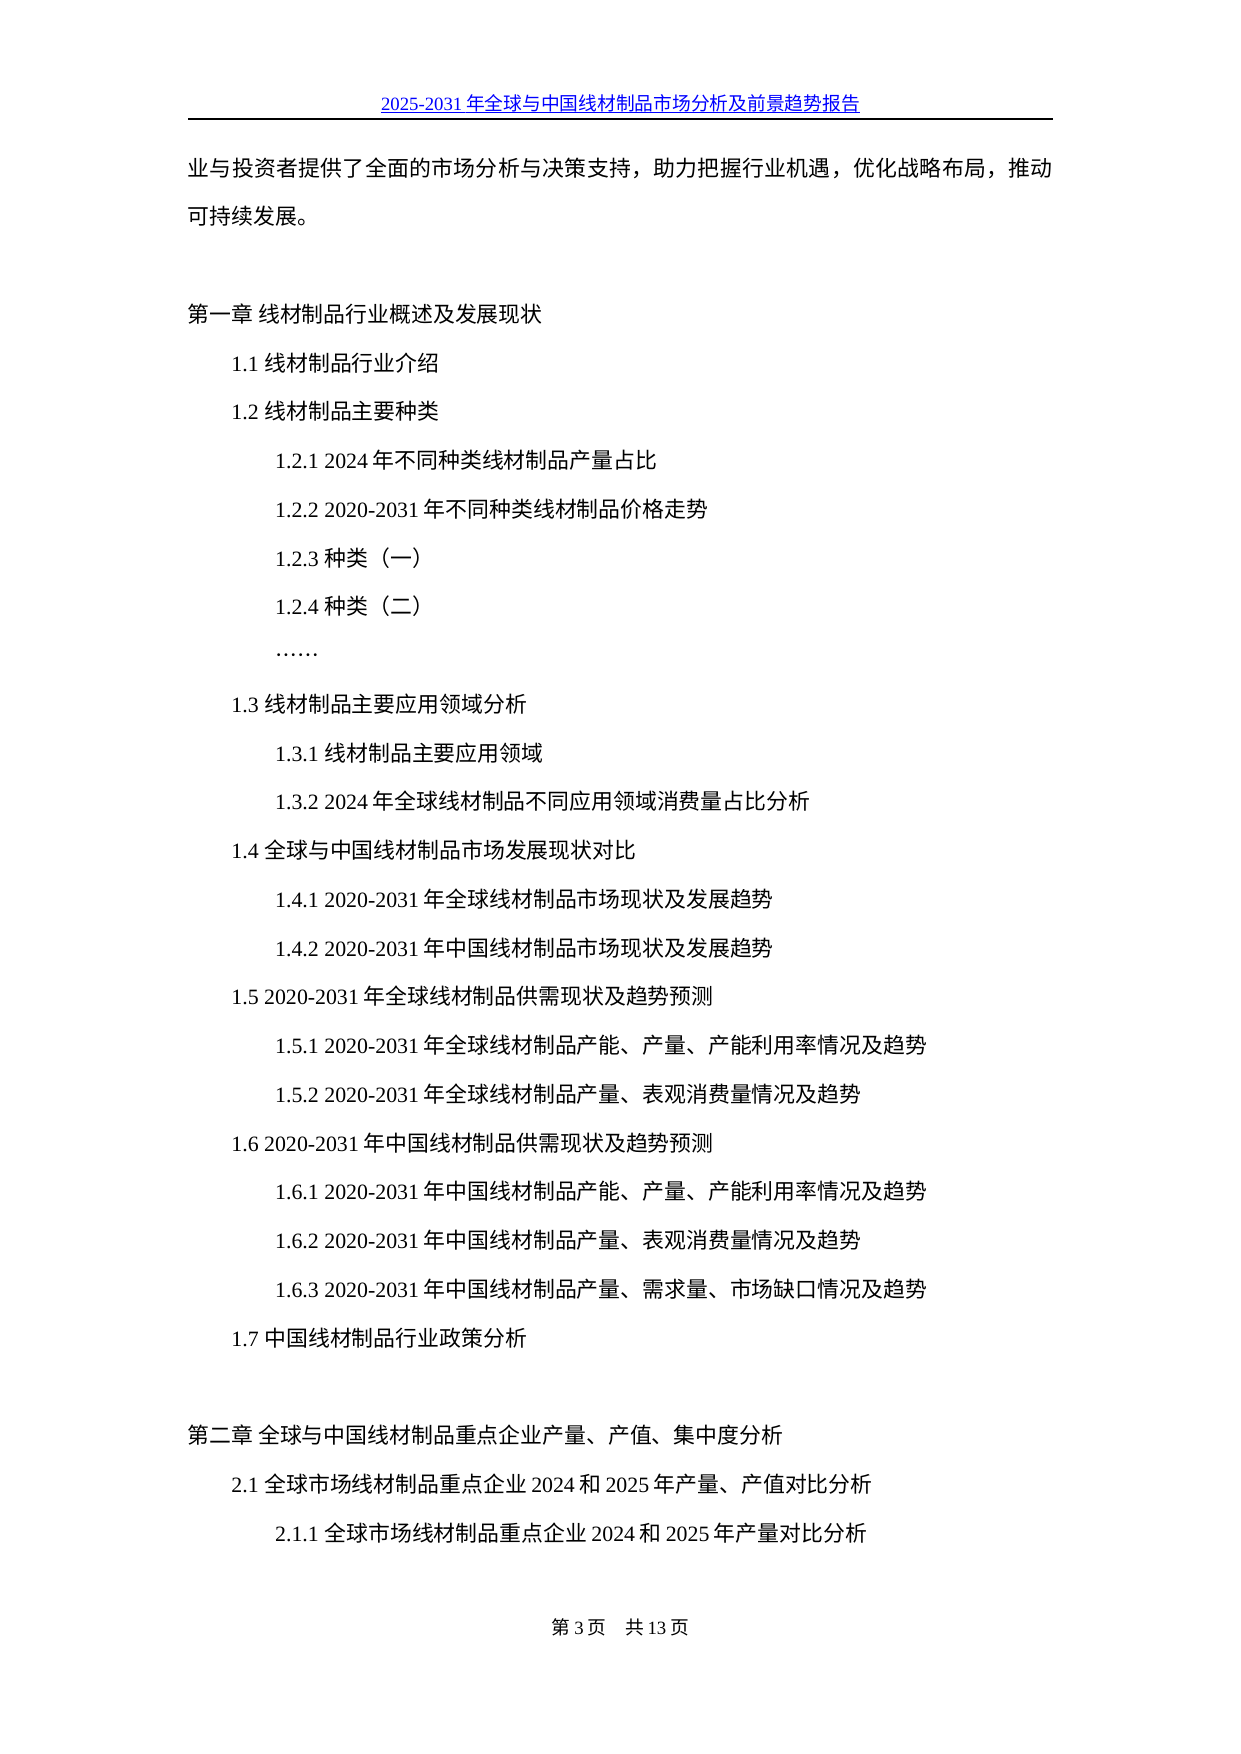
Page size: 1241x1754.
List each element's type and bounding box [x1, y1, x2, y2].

text [187, 150, 1053, 1548]
